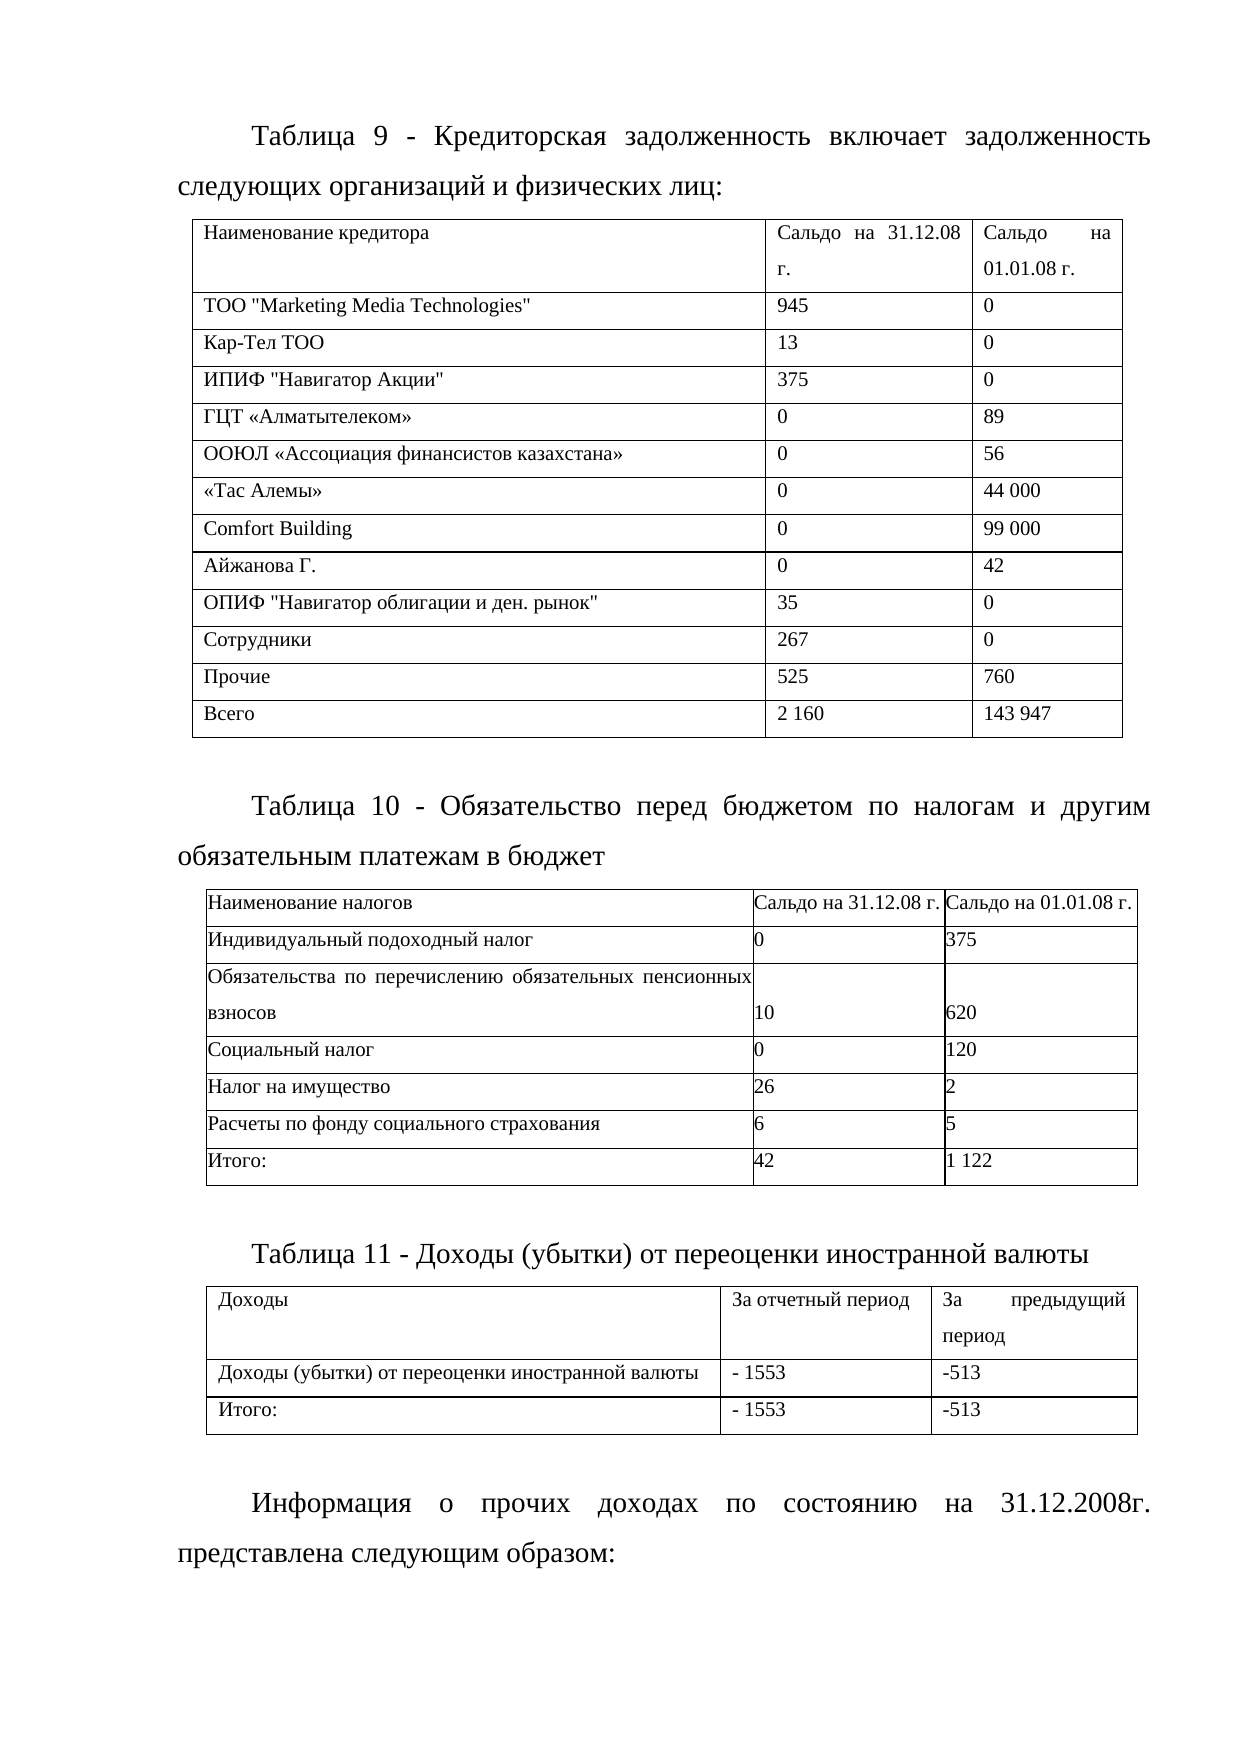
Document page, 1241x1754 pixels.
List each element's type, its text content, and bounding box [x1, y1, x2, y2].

table_cell 1 122 [946, 1149, 1137, 1184]
table_cell 10 [754, 964, 944, 1036]
table_cell Доходы (убытки) от переоценки иностранной валюты [207, 1360, 720, 1396]
table_cell 0 [973, 293, 1122, 329]
table_cell 0 [766, 404, 972, 440]
table_cell 760 [973, 664, 1122, 700]
table_cell 99 000 [973, 515, 1122, 551]
table_cell 42 [754, 1149, 944, 1184]
table_cell 6 [754, 1111, 944, 1147]
table_header За отчетный период [721, 1287, 931, 1359]
table_header Наименование налогов [207, 890, 753, 926]
table_cell 13 [766, 330, 972, 366]
table_cell 143 947 [973, 701, 1122, 737]
table_cell 42 [973, 553, 1122, 588]
table_cell Социальный налог [207, 1037, 753, 1073]
table_cell 620 [946, 964, 1137, 1036]
table_cell ТОО "Marketing Media Technologies" [193, 293, 765, 329]
table_cell Всего [193, 701, 765, 737]
table_cell Итого: [207, 1398, 720, 1433]
table_cell 0 [754, 1037, 944, 1073]
table_header Доходы [207, 1287, 720, 1359]
table_cell 35 [766, 590, 972, 626]
table_cell 26 [754, 1074, 944, 1110]
table_cell Итого: [207, 1149, 753, 1184]
table_header Сальдо на 01.01.08 г. [946, 890, 1137, 926]
table_cell 0 [973, 367, 1122, 403]
table_cell 0 [766, 515, 972, 551]
table_cell 5 [946, 1111, 1137, 1147]
table_header За предыдущий период [932, 1287, 1137, 1359]
table_cell 0 [973, 330, 1122, 366]
table_cell 2 160 [766, 701, 972, 737]
text Информация о прочих доходах по состоянию на 31.12.2008г. представлена следующим образом: [177, 1485, 1152, 1569]
table_header Сальдо на 31.12.08 г. [754, 890, 944, 926]
table_cell Comfort Building [193, 515, 765, 551]
table_cell 375 [946, 927, 1137, 963]
table_cell 2 [946, 1074, 1137, 1110]
table_cell 525 [766, 664, 972, 700]
text Таблица 10 - Обязательство перед бюджетом по налогам и другим обязательным платежам в бюджет [177, 788, 1152, 872]
table_cell -513 [932, 1398, 1137, 1433]
table_cell 56 [973, 441, 1122, 477]
table_cell ГЦТ «Алматытелеком» [193, 404, 765, 440]
table_cell ИПИФ "Навигатор Акции" [193, 367, 765, 403]
table_cell 0 [766, 441, 972, 477]
table_cell 945 [766, 293, 972, 329]
table_cell 0 [754, 927, 944, 963]
table_cell Айжанова Г. [193, 553, 765, 588]
table_cell 0 [766, 553, 972, 588]
table_cell Индивидуальный подоходный налог [207, 927, 753, 963]
table_cell 267 [766, 627, 972, 663]
table_cell -513 [932, 1360, 1137, 1396]
table_cell Обязательства по перечислению обязательных пенсионных взносов [207, 964, 753, 1036]
table_cell 89 [973, 404, 1122, 440]
table_cell «Тас Алемы» [193, 478, 765, 514]
table_cell 375 [766, 367, 972, 403]
table_cell - 1553 [721, 1398, 931, 1433]
table_cell Налог на имущество [207, 1074, 753, 1110]
table_cell ОПИФ "Навигатор облигации и ден. рынок" [193, 590, 765, 626]
text Таблица 11 - Доходы (убытки) от переоценки иностранной валюты [177, 1236, 1152, 1269]
table_cell Прочие [193, 664, 765, 700]
table_header Сальдо на 31.12.08 г. [766, 220, 972, 292]
text Таблица 9 - Кредиторская задолженность включает задолженность следующих организаций и физических лиц: [177, 118, 1152, 202]
table_cell Сотрудники [193, 627, 765, 663]
table_cell 0 [973, 627, 1122, 663]
table_cell ООЮЛ «Ассоциация финансистов казахстана» [193, 441, 765, 477]
table_header Сальдо на 01.01.08 г. [973, 220, 1122, 292]
table_header Наименование кредитора [193, 220, 765, 292]
table_cell - 1553 [721, 1360, 931, 1396]
table_cell 44 000 [973, 478, 1122, 514]
table_cell Расчеты по фонду социального страхования [207, 1111, 753, 1147]
table_cell 0 [973, 590, 1122, 626]
table_cell Кар-Тел ТОО [193, 330, 765, 366]
table_cell 120 [946, 1037, 1137, 1073]
table_cell 0 [766, 478, 972, 514]
